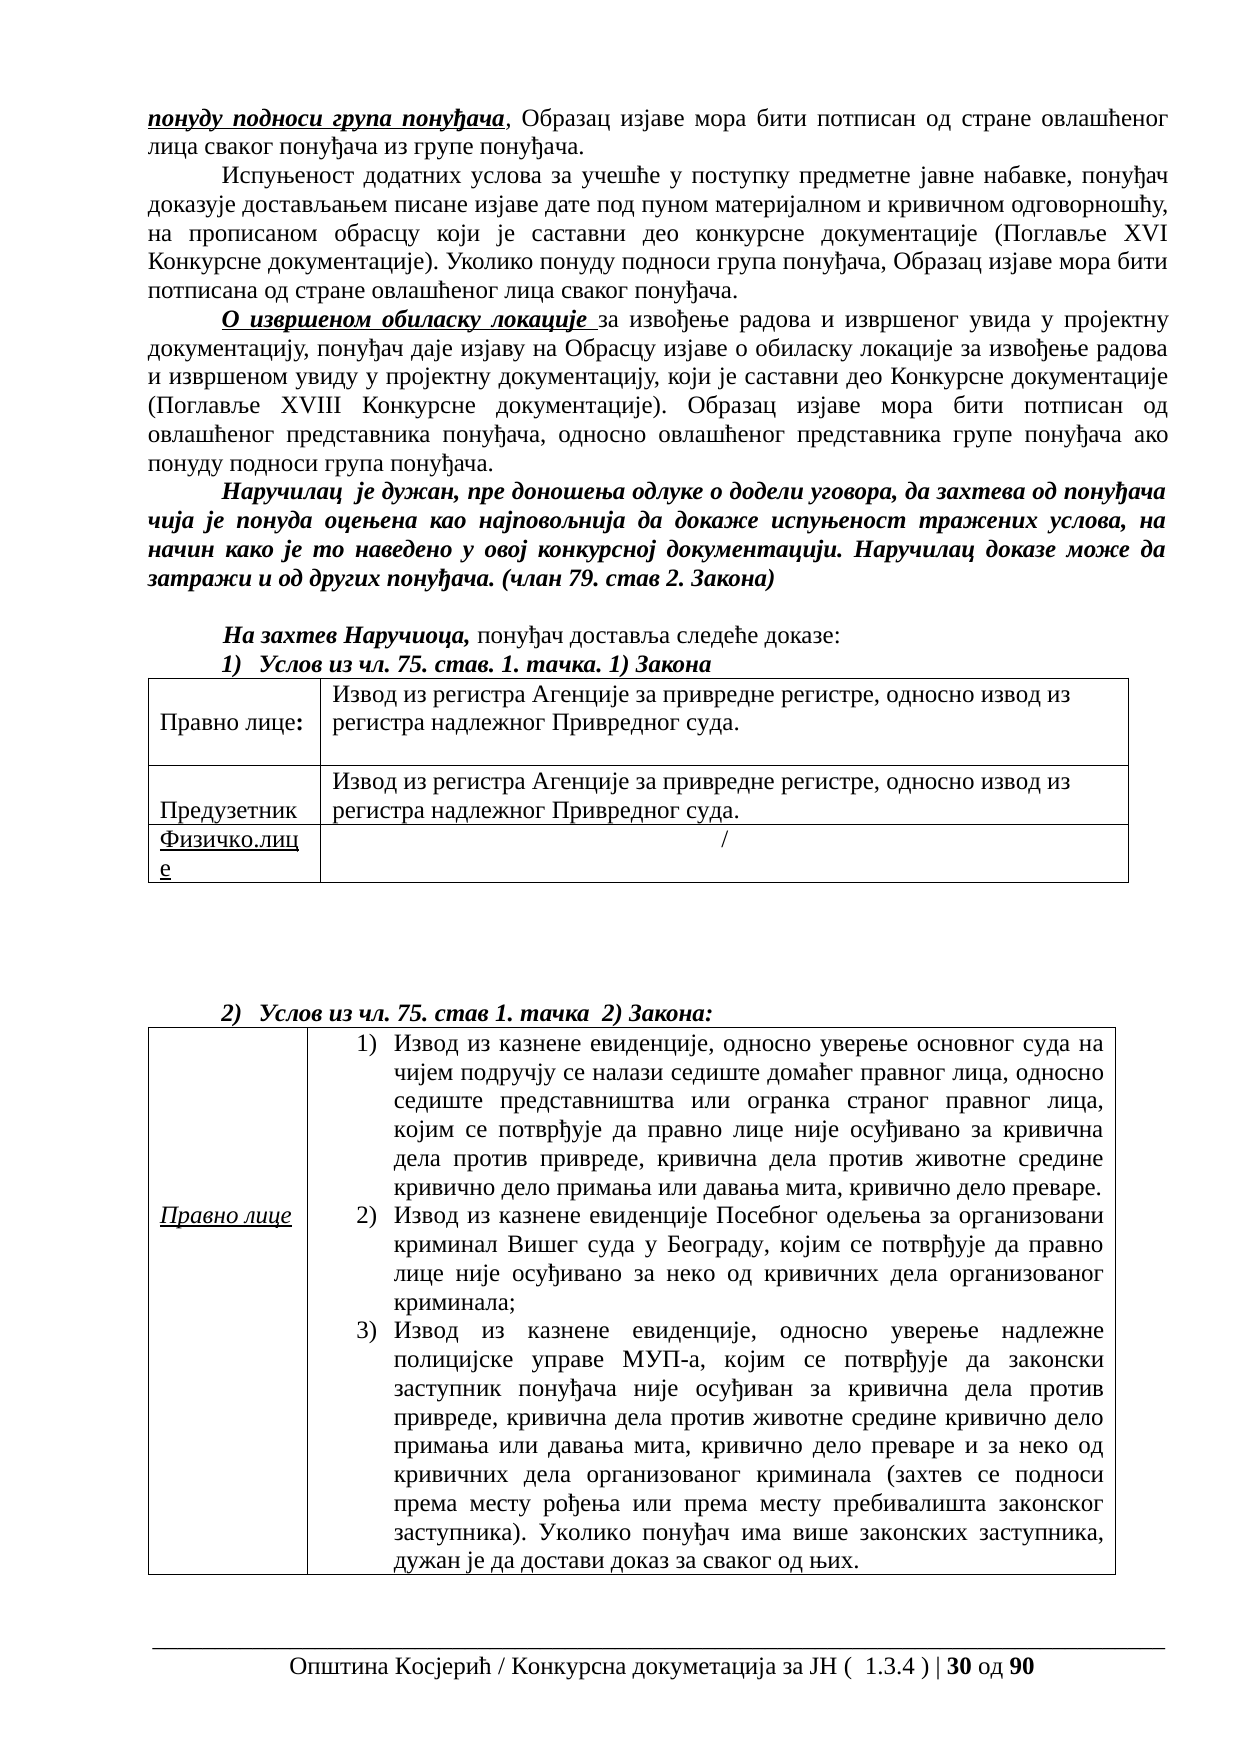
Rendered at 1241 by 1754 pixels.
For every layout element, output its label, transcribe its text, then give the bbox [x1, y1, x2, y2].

table_header Извод из регистра Агенције за привредне регистре, односно извод из регистра надлежног Привредног суда. [321, 679, 1128, 765]
text О извршеном обиласку локације за извођење радова и извршеног увида у пројектну документацију, понуђач даје изјаву на Обрасцу изјаве о обиласку локације за извођење радова и извршеном увиду у пројектну документацију, који је саставни део Конкурсне документације (Поглавље XVIII Конкурсне документације). Образац изјаве мора бити потписан од овлашћеног представника понуђача, односно овлашћеног представника групе понуђача ако понуду подноси група понуђача. [148, 304, 1169, 476]
table_cell Физичко.лице [149, 825, 320, 882]
table_header Правно лице [149, 1028, 307, 1574]
table_header Правно лице: [149, 679, 320, 765]
table_cell / [321, 825, 1128, 882]
table_cell Предузетник [149, 766, 320, 823]
text Испуњеност додатних услова за учешће у поступку предметне јавне набавке, понуђач доказује достављањем писане изјаве дате под пуном материјалном и кривичном одговорношћу, на прописаном обрасцу који је саставни део конкурсне документације (Поглавље XVI Конкурсне документације). Уколико понуду подноси група понуђача, Образац изјаве мора бити потписана од стране овлашћеног лица сваког понуђача. [148, 160, 1169, 304]
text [148, 103, 1169, 160]
list Услов из чл. 75. став 1. тачка 2) Закона: [221, 998, 1169, 1027]
table_cell Извод из регистра Агенције за привредне регистре, односно извод из регистра надлежног Привредног суда. [321, 766, 1128, 823]
table_header Извод из казнене евиденције, односно уверење основног суда на чијем подручју се налази седиште домаћег правног лица, односно седиште представништва или огранка страног правног лица, којим се потврђује да правно лице није осуђивано за кривична дела против привреде, кривична дела против животне средине кривично дело примања или давања мита, кривично дело преваре. Извод из казнене евиденције Посебног одељења за организовани криминал Вишег суда у Београду, којим се потврђује да правно лице није осуђивано за неко од кривичних дела организованог криминала; Извод из казнене евиденције, односно уверење надлежне полицијске управе МУП-а, којим се потврђује да законски заступник понуђача није осуђиван за кривична дела против привреде, кривична дела против животне средине кривично дело примања или давања мита, кривично дело преваре и за неко од кривичних дела организованог криминала (захтев се подноси према месту рођења или према месту пребивалишта законског заступника). Уколико понуђач има више законских заступника, дужан је да достави доказ за сваког од њих. [308, 1028, 1115, 1574]
text Наручилац је дужан, пре доношења одлуке о додели уговора, да захтева од понуђача чија је понуда оцењена као најповољнија да докаже испуњеност тражених услова, на начин како је то наведено у овој конкурсној документацији. Наручилац доказе може да затражи и од других понуђача. (члан 79. став 2. Закона) [148, 476, 1169, 591]
text На захтев Наручиоца, понуђач доставља следеће доказе: [223, 620, 1169, 649]
list Услов из чл. 75. став. 1. тачка. 1) Закона [221, 649, 1169, 678]
